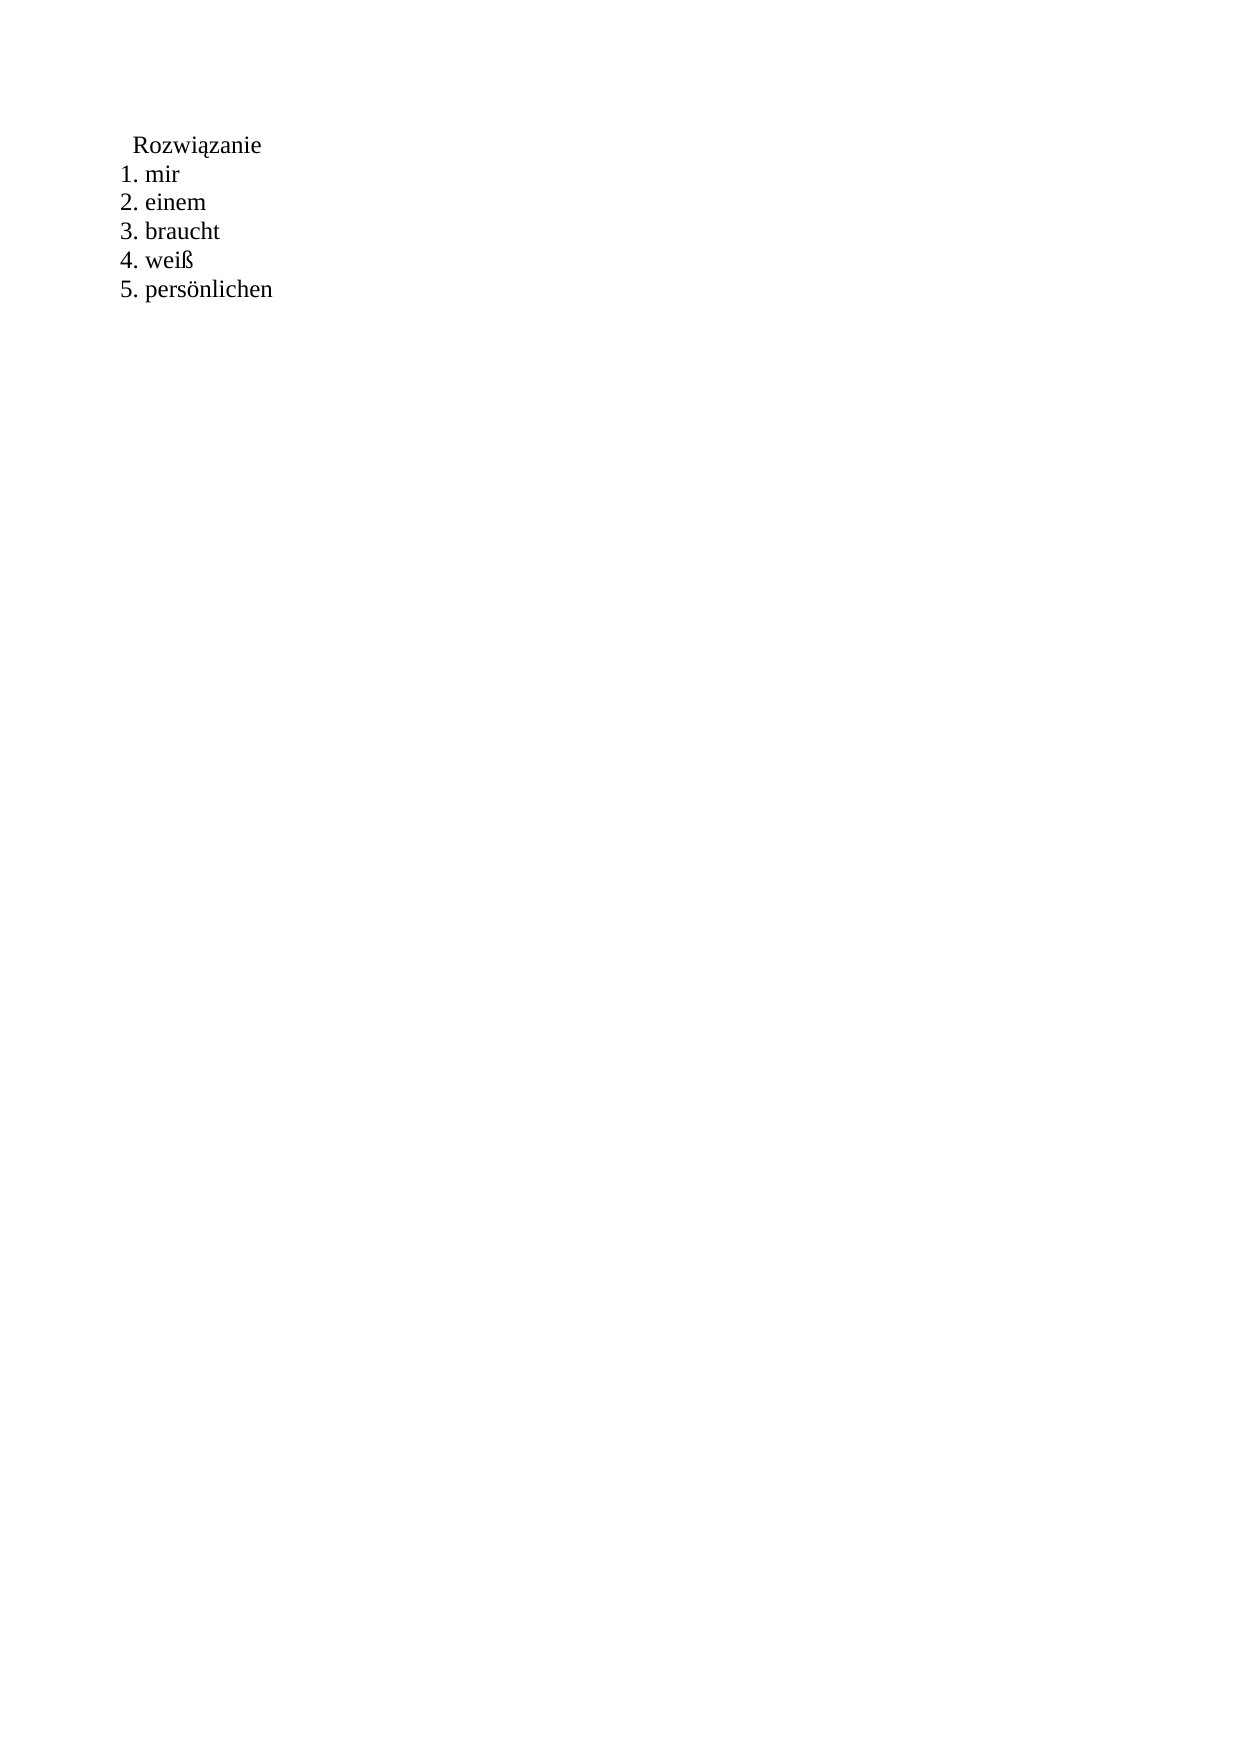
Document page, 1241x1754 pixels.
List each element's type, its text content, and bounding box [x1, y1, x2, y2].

text 5. persönlichen [120, 274, 1120, 302]
text 2. einem [120, 187, 1120, 216]
text 3. braucht [120, 216, 1120, 245]
text Rozwiązanie [120, 130, 1120, 159]
text 1. mir [120, 159, 1120, 187]
text 4. weiß [120, 245, 1120, 274]
